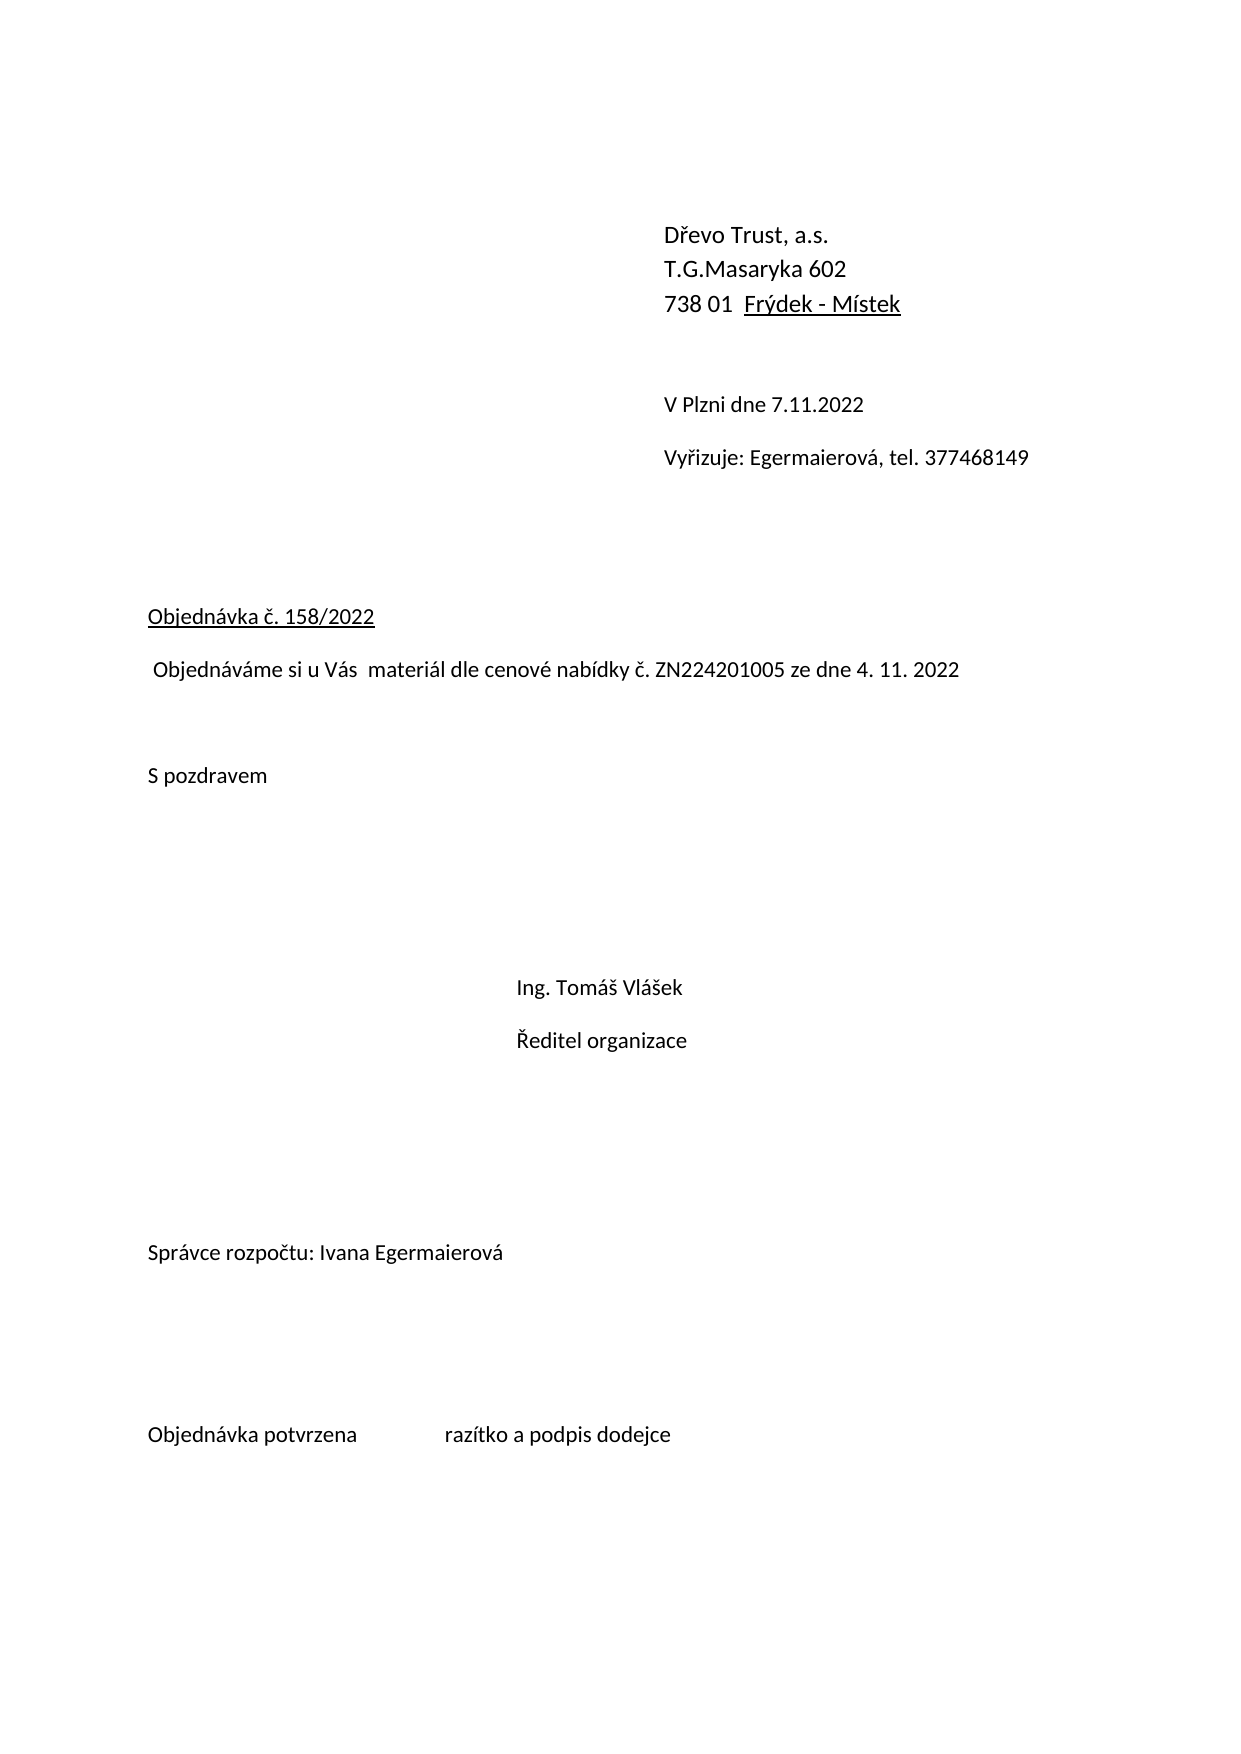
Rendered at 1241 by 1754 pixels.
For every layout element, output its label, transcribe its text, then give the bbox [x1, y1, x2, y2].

text Ing. Tomáš Vlášek [148, 973, 1093, 1001]
text Objednávka č. 158/2022 [148, 602, 1093, 630]
text Objednávka potvrzena razítko a podpis dodejce [148, 1420, 1093, 1448]
text 738 01 Frýdek - Místek [148, 288, 1093, 319]
text Objednáváme si u Vás materiál dle cenové nabídky č. ZN224201005 ze dne 4. 11. 2022 [148, 655, 1093, 683]
text V Plzni dne 7.11.2022 [148, 390, 1093, 418]
text Správce rozpočtu: Ivana Egermaierová [148, 1238, 1093, 1267]
text Vyřizuje: Egermaierová, tel. 377468149 [148, 443, 1093, 471]
text T.G.Masaryka 602 [148, 254, 1093, 284]
text Ředitel organizace [148, 1026, 1093, 1054]
text S pozdravem [148, 761, 1093, 789]
text Dřevo Trust, a.s. [148, 219, 1093, 249]
